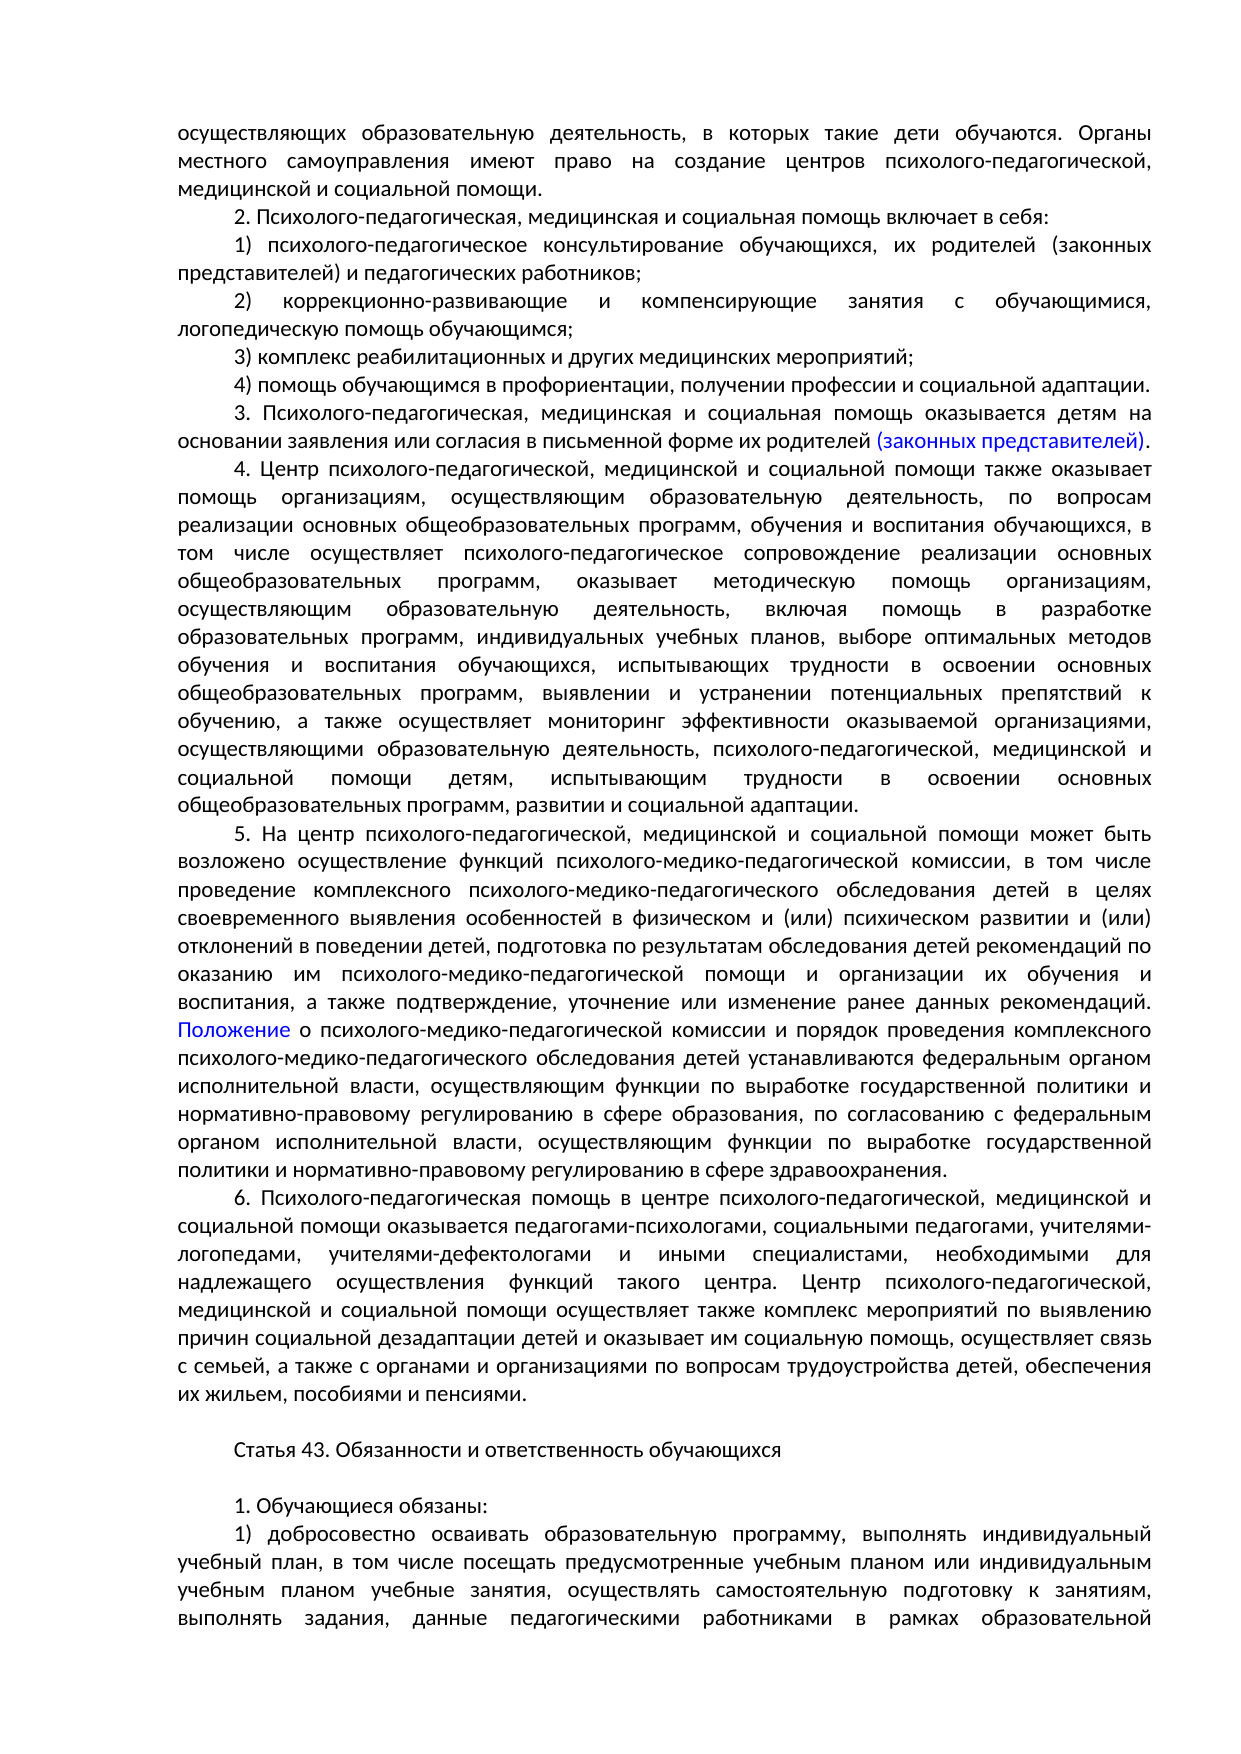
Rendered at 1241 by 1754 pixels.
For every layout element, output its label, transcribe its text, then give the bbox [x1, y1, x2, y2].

text 5. На центр психолого-педагогической, медицинской и социальной помощи может быть возложено осуществление функций психолого-медико-педагогической комиссии, в том числе проведение комплексного психолого-медико-педагогического обследования детей в целях своевременного выявления особенностей в физическом и (или) психическом развитии и (или) отклонений в поведении детей, подготовка по результатам обследования детей рекомендаций по оказанию им психолого-медико-педагогической помощи и организации их обучения и воспитания, а также подтверждение, уточнение или изменение ранее данных рекомендаций. Положение о психолого-медико-педагогической комиссии и порядок проведения комплексного психолого-медико-педагогического обследования детей устанавливаются федеральным органом исполнительной власти, осуществляющим функции по выработке государственной политики и нормативно-правовому регулированию в сфере образования, по согласованию с федеральным органом исполнительной власти, осуществляющим функции по выработке государственной политики и нормативно-правовому регулированию в сфере здравоохранения. [177, 819, 1152, 1183]
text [177, 1519, 1152, 1631]
text 1) психолого-педагогическое консультирование обучающихся, их родителей (законных представителей) и педагогических работников; [177, 230, 1152, 286]
text 3. Психолого-педагогическая, медицинская и социальная помощь оказывается детям на основании заявления или согласия в письменной форме их родителей (законных представителей). [177, 398, 1152, 454]
text Статья 43. Обязанности и ответственность обучающихся [177, 1435, 1152, 1463]
text 1. Обучающиеся обязаны: [177, 1491, 1152, 1519]
text 2) коррекционно-развивающие и компенсирующие занятия с обучающимися, логопедическую помощь обучающимся; [177, 286, 1152, 342]
text 4. Центр психолого-педагогической, медицинской и социальной помощи также оказывает помощь организациям, осуществляющим образовательную деятельность, по вопросам реализации основных общеобразовательных программ, обучения и воспитания обучающихся, в том числе осуществляет психолого-педагогическое сопровождение реализации основных общеобразовательных программ, оказывает методическую помощь организациям, осуществляющим образовательную деятельность, включая помощь в разработке образовательных программ, индивидуальных учебных планов, выборе оптимальных методов обучения и воспитания обучающихся, испытывающих трудности в освоении основных общеобразовательных программ, выявлении и устранении потенциальных препятствий к обучению, а также осуществляет мониторинг эффективности оказываемой организациями, осуществляющими образовательную деятельность, психолого-педагогической, медицинской и социальной помощи детям, испытывающим трудности в освоении основных общеобразовательных программ, развитии и социальной адаптации. [177, 454, 1152, 819]
text 4) помощь обучающимся в профориентации, получении профессии и социальной адаптации. [177, 370, 1152, 398]
text 3) комплекс реабилитационных и других медицинских мероприятий; [177, 342, 1152, 370]
text 2. Психолого-педагогическая, медицинская и социальная помощь включает в себя: [177, 202, 1152, 230]
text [177, 118, 1152, 202]
text 6. Психолого-педагогическая помощь в центре психолого-педагогической, медицинской и социальной помощи оказывается педагогами-психологами, социальными педагогами, учителями-логопедами, учителями-дефектологами и иными специалистами, необходимыми для надлежащего осуществления функций такого центра. Центр психолого-педагогической, медицинской и социальной помощи осуществляет также комплекс мероприятий по выявлению причин социальной дезадаптации детей и оказывает им социальную помощь, осуществляет связь с семьей, а также с органами и организациями по вопросам трудоустройства детей, обеспечения их жильем, пособиями и пенсиями. [177, 1183, 1152, 1407]
